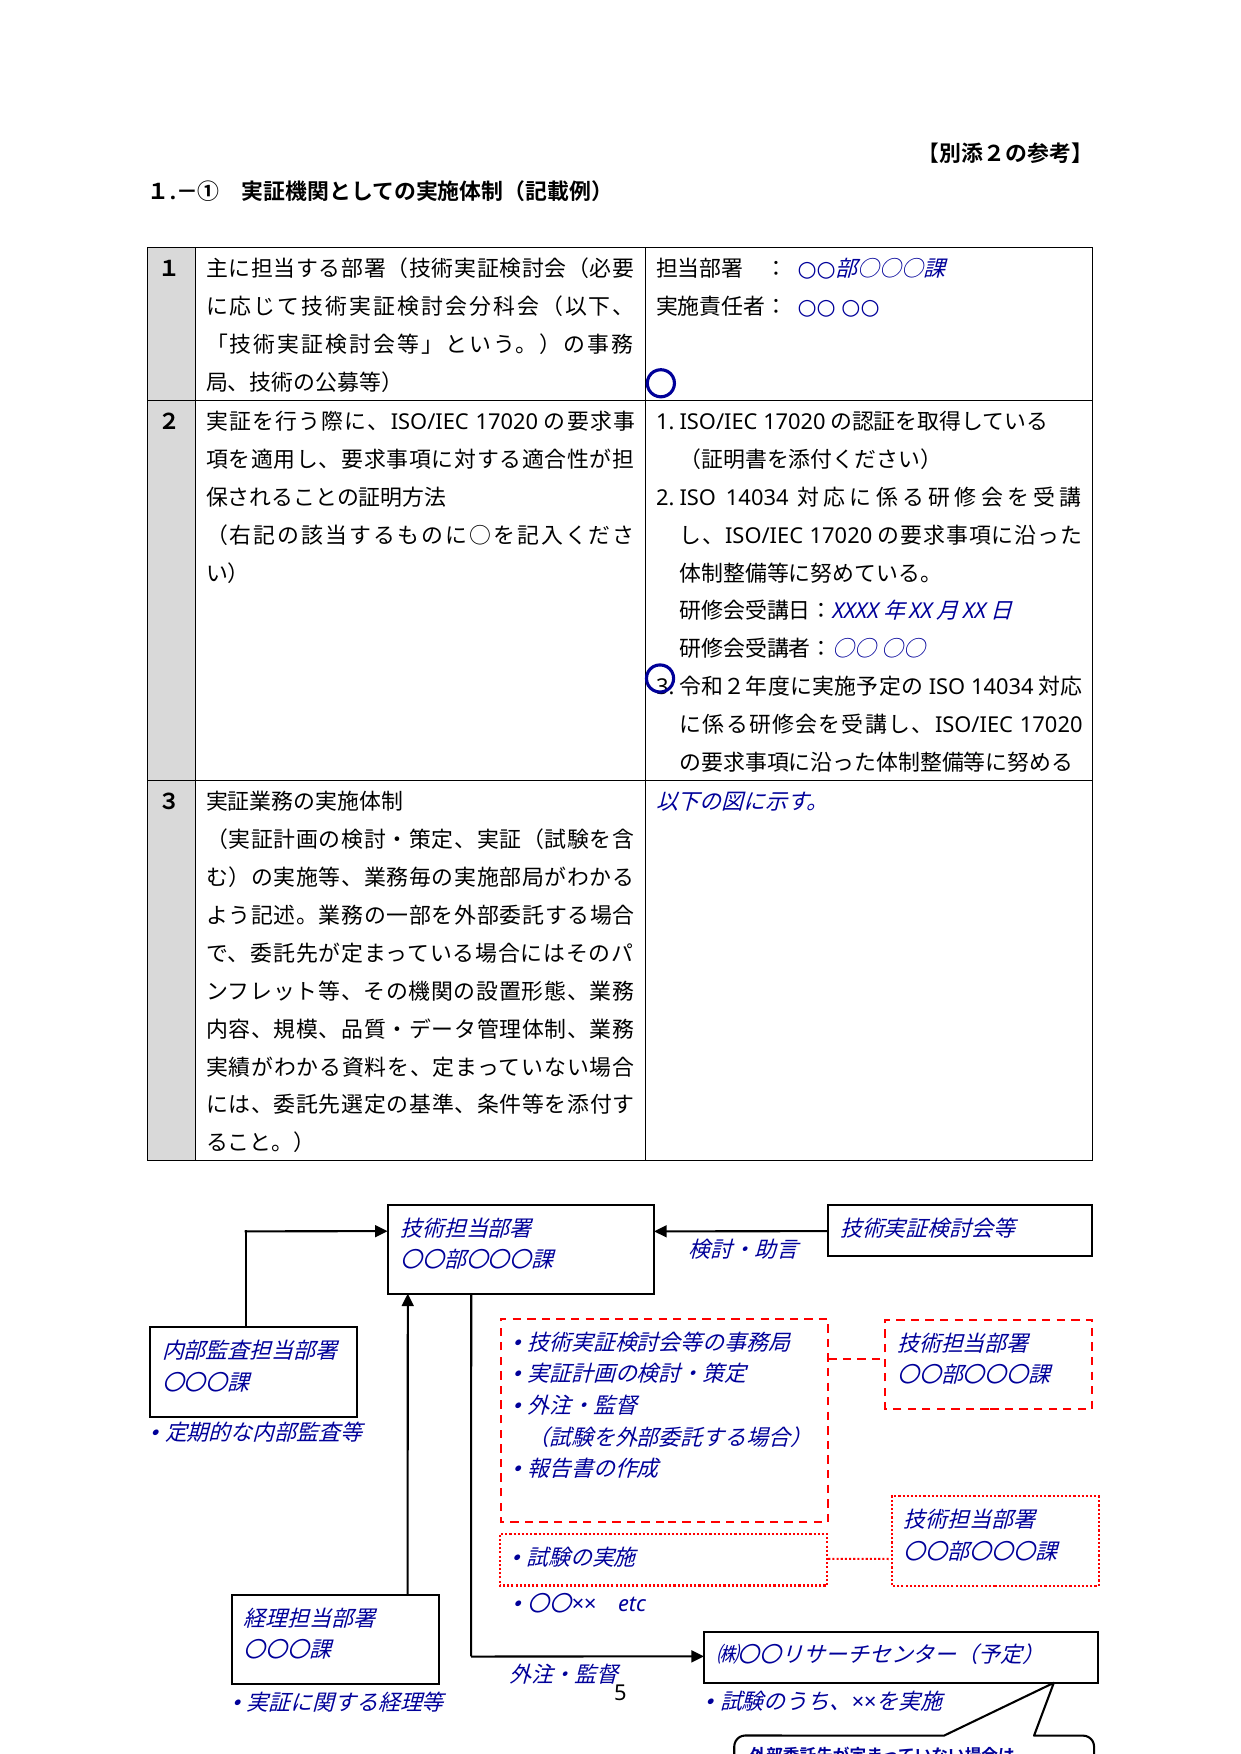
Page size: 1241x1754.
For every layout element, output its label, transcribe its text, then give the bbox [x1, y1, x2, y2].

table_cell 以下の図に示す。 [646, 781, 1092, 1160]
table_cell 実証を行う際に、ISO/IEC 17020の要求事項を適用し、要求事項に対する適合性が担保されることの証明方法 （右記の該当するものに○を記入ください） [196, 401, 645, 780]
text １.－① 実証機関としての実施体制（記載例） [148, 171, 1092, 209]
table_header １ [148, 248, 195, 400]
text 【別添２の参考】 [148, 133, 1092, 171]
table_cell ２ [148, 401, 195, 780]
table_header 担当部署 ： ○○部○○○課 実施責任者： ○○ ○○ [646, 248, 1092, 400]
table_cell ISO/IEC 17020の認証を取得している （証明書を添付ください） ISO 14034対応に係る研修会を受講し、ISO/IEC 17020の要求事項に沿った体制整備等に努めている。 研修会受講日：XXXX年XX月XX日 研修会受講者：○○ ○○ 令和２年度に実施予定のISO 14034対応に係る研修会を受講し、ISO/IEC 17020の要求事項に沿った体制整備等に努める [646, 401, 1092, 780]
table_cell 実証業務の実施体制 （実証計画の検討・策定、実証（試験を含む）の実施等、業務毎の実施部局がわかるよう記述。業務の一部を外部委託する場合で、委託先が定まっている場合にはそのパンフレット等、その機関の設置形態、業務内容、規模、品質・データ管理体制、業務実績がわかる資料を、定まっていない場合には、委託先選定の基準、条件等を添付すること。） [196, 781, 645, 1160]
table_cell ３ [148, 781, 195, 1160]
table_header 主に担当する部署（技術実証検討会（必要に応じて技術実証検討会分科会（以下、「技術実証検討会等」という。）の事務局、技術の公募等） [196, 248, 645, 400]
